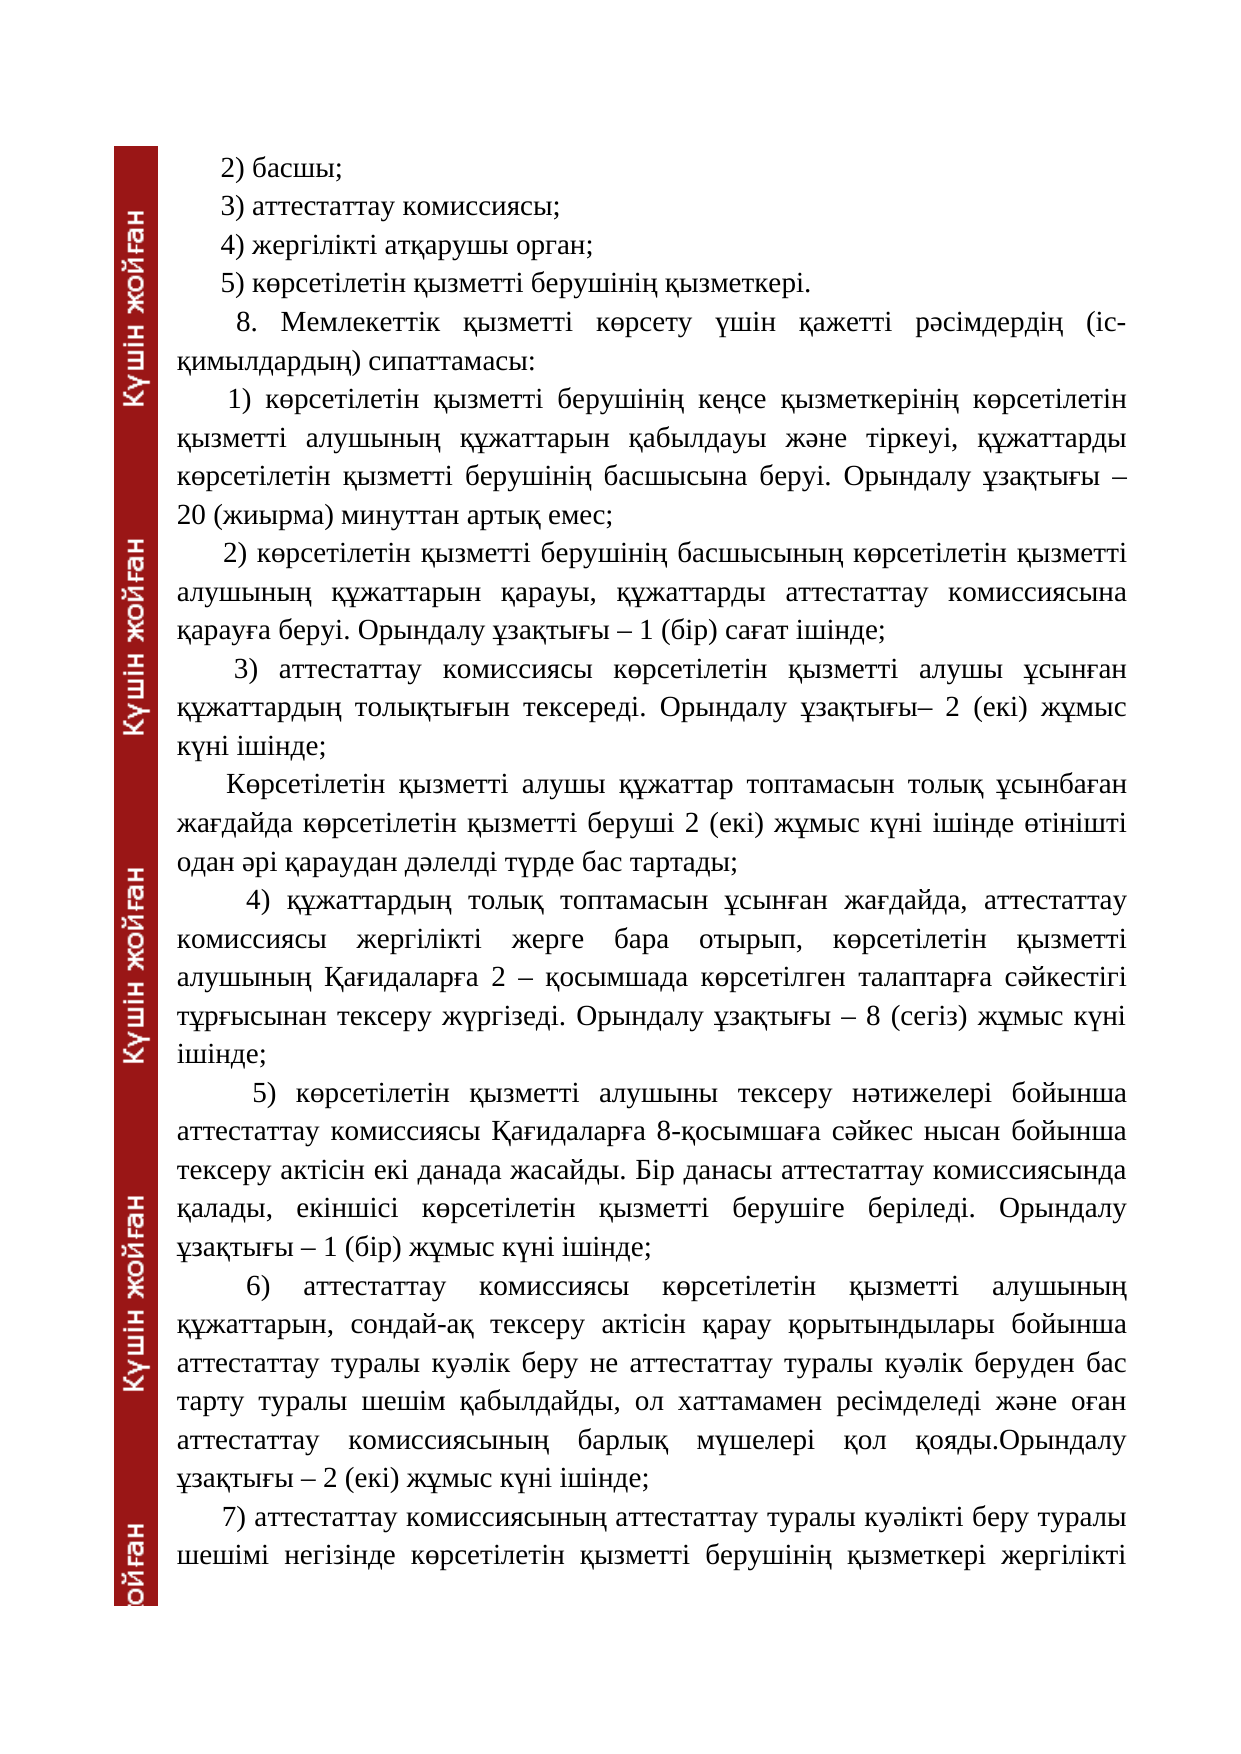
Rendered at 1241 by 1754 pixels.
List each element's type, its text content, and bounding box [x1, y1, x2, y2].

text 2) басшы; [112, 150, 1128, 183]
picture [114, 1571, 158, 1606]
text 4) жергілікті атқарушы орган; [112, 227, 1128, 261]
picture [114, 146, 158, 150]
text Көрсетілетін қызметті алушы құжаттар топтамасын толық ұсынбаған жағдайда көрсетілетін қызметті беруші 2 (екі) жұмыс күні ішінде өтінішті одан әрі қараудан дәлелді түрде бас тартады; [112, 767, 1128, 877]
picture [114, 222, 158, 227]
picture [114, 530, 158, 535]
picture [114, 762, 158, 767]
picture [114, 646, 158, 651]
text 3) аттестаттау комиссиясы; [112, 188, 1128, 222]
text 5) көрсетілетін қызметті алушыны тексеру нәтижелері бойынша аттестаттау комиссиясы Қағидаларға 8-қосымшаға сәйкес нысан бойынша тексеру актісін екі данада жасайды. Бір данасы аттестаттау комиссиясында қалады, екіншісі көрсетілетін қызметті берушіге беріледі. Орындалу ұзақтығы – 1 (бір) жұмыс күнi ішінде; [112, 1075, 1128, 1263]
picture [114, 376, 158, 381]
text 5) көрсетілетін қызметті берушінің қызметкері. [112, 266, 1128, 299]
text 4) құжаттардың толық топтамасын ұсынған жағдайда, аттестаттау комиссиясы жергілікті жерге бара отырып, көрсетілетін қызметті алушының Қағидаларға 2 – қосымшада көрсетілген талаптарға сәйкестігі тұрғысынан тексеру жүргізеді. Орындалу ұзақтығы – 8 (сегіз) жұмыс күнi ішінде; [112, 882, 1128, 1070]
picture [114, 183, 158, 188]
text 3) аттестаттау комиссиясы көрсетілетін қызметті алушы ұсынған құжаттардың толықтығын тексереді. Орындалу ұзақтығы– 2 (екі) жұмыс күні ішінде; [112, 651, 1128, 762]
text 6) аттестаттау комиссиясы көрсетілетін қызметті алушының құжаттарын, сондай-ақ тексеру актісін қарау қорытындылары бойынша аттестаттау туралы куәлік беру не аттестаттау туралы куәлік беруден бас тарту туралы шешім қабылдайды, ол хаттамамен ресімделеді және оған аттестаттау комиссиясының барлық мүшелері қол қояды.Орындалу ұзақтығы – 2 (екі) жұмыс күнi ішінде; [112, 1268, 1128, 1494]
text 1) көрсетілетін қызметті берушінің кеңсе қызметкерінің көрсетілетін қызметті алушының құжаттарын қабылдауы және тіркеуі, құжаттарды көрсетілетін қызметті берушінің басшысына беруі. Орындалу ұзақтығы – 20 (жиырма) минуттан артық емес; [112, 381, 1128, 530]
picture [114, 877, 158, 882]
picture [114, 1494, 158, 1499]
picture [114, 1070, 158, 1075]
picture [114, 299, 158, 304]
picture [114, 261, 158, 266]
picture [114, 1263, 158, 1268]
text 2) көрсетілетін қызметті берушінің басшысының көрсетілетін қызметті алушының құжаттарын қарауы, құжаттарды аттестаттау комиссиясына қарауға беруі. Орындалу ұзақтығы – 1 (бір) сағат ішінде; [112, 535, 1128, 646]
text 8. Мемлекеттік қызметті көрсету үшін қажетті рәсімдердің (іс-қимылдардың) сипаттамасы: [112, 304, 1128, 376]
